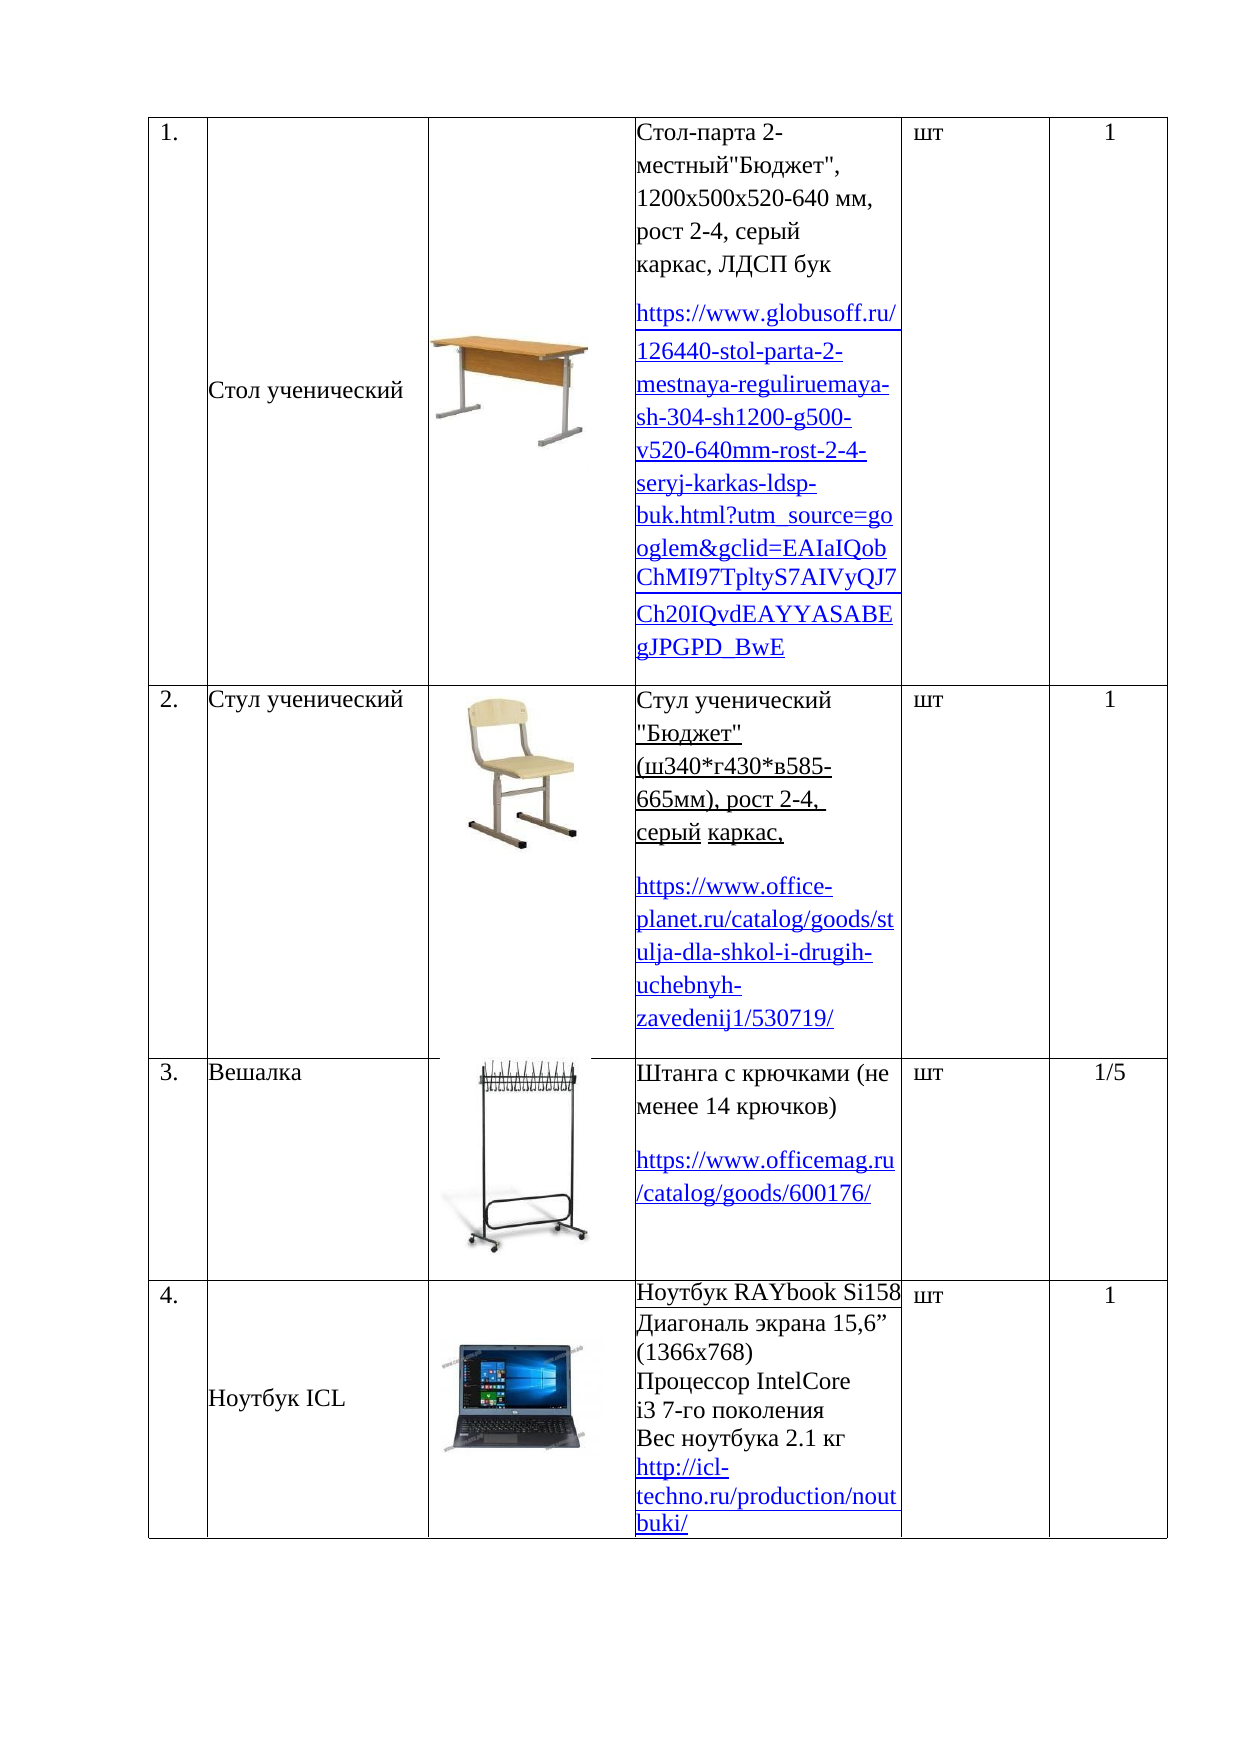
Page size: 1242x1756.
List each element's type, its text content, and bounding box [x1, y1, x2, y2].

table_cell Стул ученический "Бюджет" (ш340*г430*в585- 665мм), рост 2-4, серый каркас, https://www.office- planet.ru/catalog/goods/st ulja-dla-shkol-i-drugih- uchebnyh- zavedenij1/530719/ [636, 686, 901, 1057]
table_cell [429, 686, 635, 1057]
table_header 1. [149, 118, 207, 685]
table_cell 126440-stol-parta-2- mestnaya-reguliruemaya- sh-304-sh1200-g500- v520-640mm-rost-2-4- seryj-karkas-ldsp- buk.html?utm_source=go oglem&gclid=EAIaIQob ChMI97TpltyS7AIVyQJ7 [636, 331, 901, 592]
table_cell buki/ [636, 1511, 901, 1537]
table_cell Штанга с крючками (не менее 14 крючков) https://www.officemag.ru /catalog/goods/600176/ [636, 1059, 901, 1280]
table_cell [429, 1059, 635, 1280]
picture [465, 696, 580, 854]
table_cell 2. [149, 686, 207, 1057]
table_cell шт [902, 1059, 1049, 1280]
table_cell Диагональ экрана 15,6” (1366x768) Процессор IntelCore i3 7-го поколения Вес ноутбука 2.1 кг http://icl- techno.ru/production/nout [636, 1308, 901, 1510]
picture [429, 329, 589, 471]
table_header [429, 118, 635, 685]
table_cell 3. [149, 1059, 207, 1280]
picture [439, 1057, 592, 1255]
picture [441, 1338, 604, 1456]
table_cell [429, 1281, 635, 1537]
table_cell Стул ученический [208, 686, 428, 1057]
table_header Стол ученический [208, 118, 428, 685]
table_header 1 [1050, 118, 1167, 685]
table_header шт [902, 118, 1049, 685]
table_header Стол-парта 2- местный"Бюджет", 1200х500х520-640 мм, рост 2-4, серый каркас, ЛДСП бук https://www.globusoff.ru/ [636, 118, 901, 329]
table_cell шт [902, 1281, 1049, 1537]
table_cell Ch20IQvdEAYYASABE gJPGPD_BwE [636, 594, 901, 685]
table_cell 1/5 [1050, 1059, 1167, 1280]
table_cell 4. [149, 1281, 207, 1537]
table_cell 1 [1050, 1281, 1167, 1537]
table_cell шт [902, 686, 1049, 1057]
table_cell Ноутбук RAYbook Si158 [636, 1281, 901, 1307]
table_cell Ноутбук ICL [208, 1281, 428, 1537]
table_cell 1 [1050, 686, 1167, 1057]
table_cell Вешалка [208, 1059, 428, 1280]
